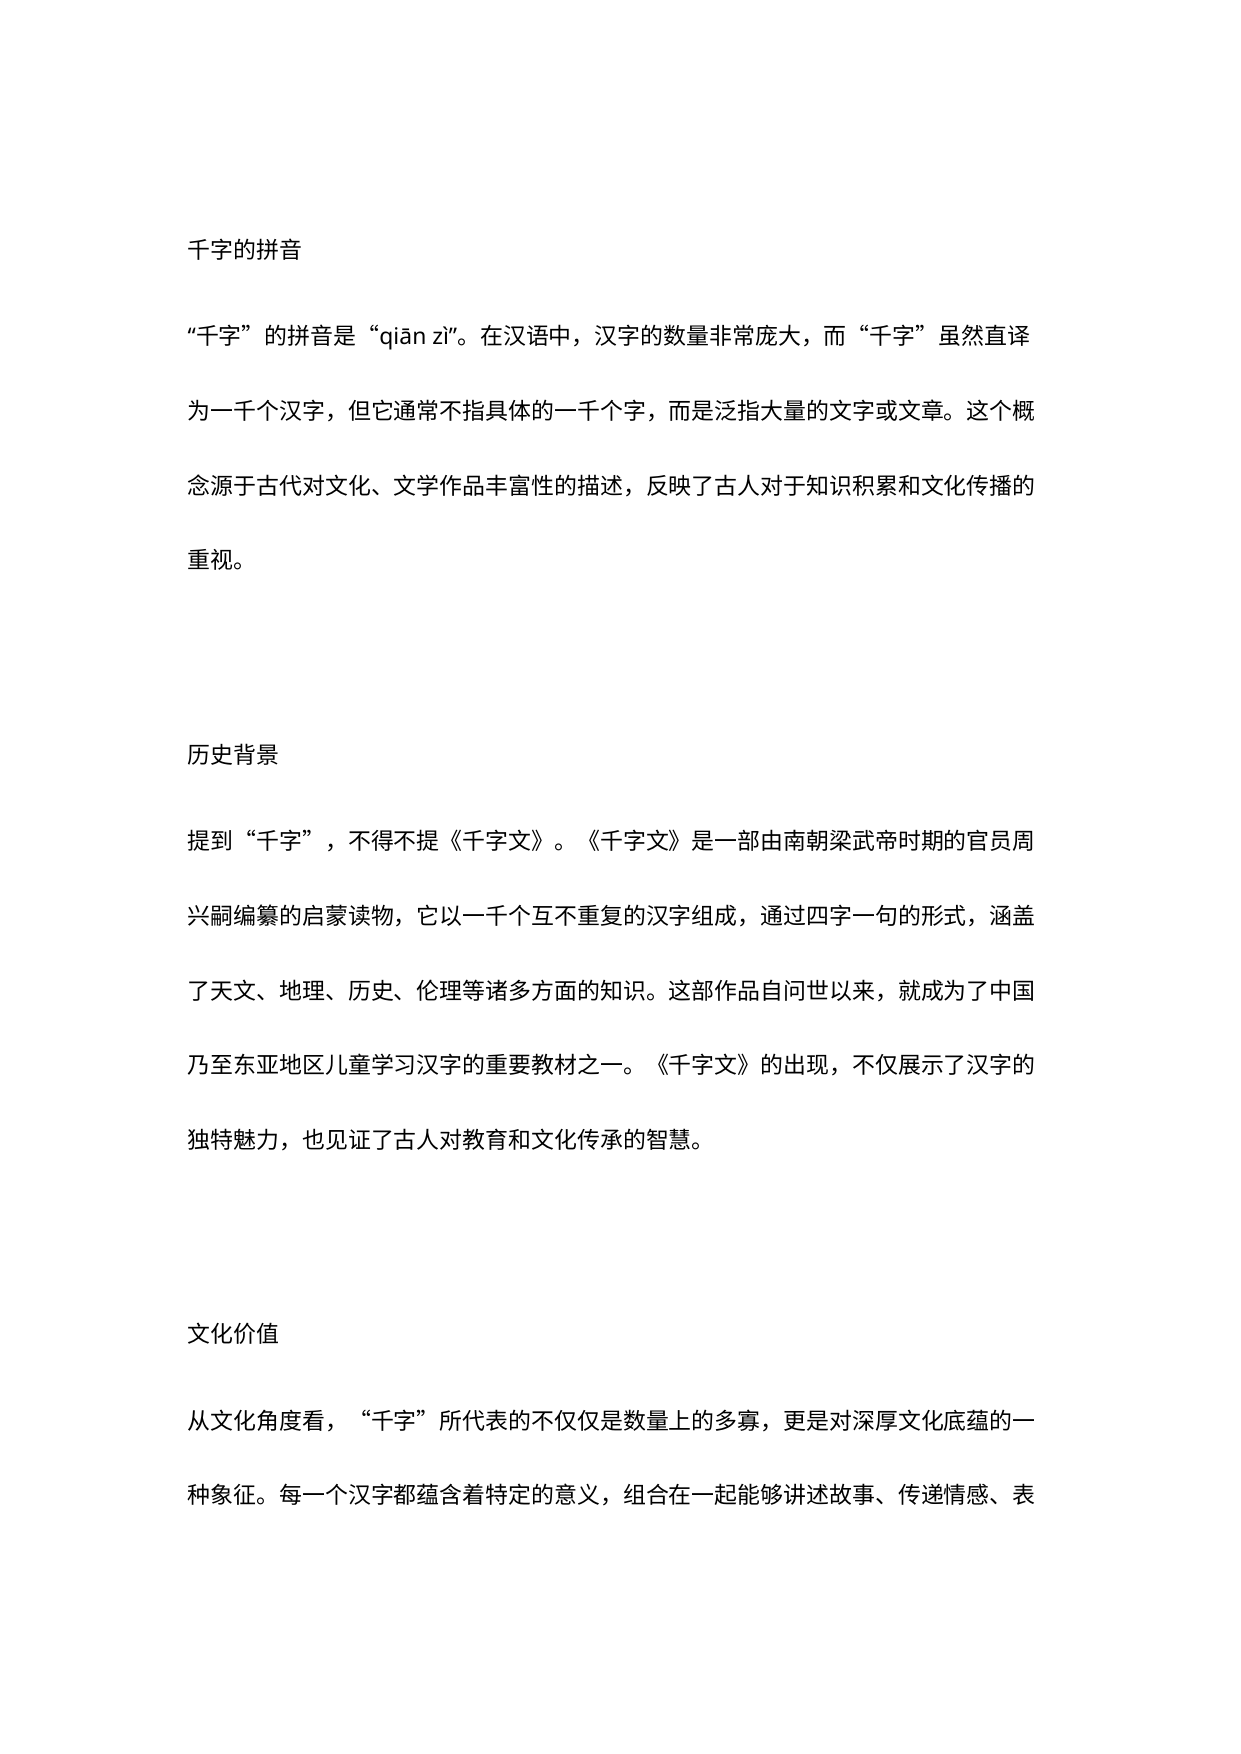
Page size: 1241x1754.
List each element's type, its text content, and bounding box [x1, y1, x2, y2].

text 文化价值 [187, 1300, 1053, 1365]
text “千字”的拼音是“qiān zì”。在汉语中，汉字的数量非常庞大，而“千字”虽然直译为一千个汉字，但它通常不指具体的一千个字，而是泛指大量的文字或文章。这个概念源于古代对文化、文学作品丰富性的描述，反映了古人对于知识积累和文化传播的重视。 [187, 302, 1053, 591]
text 历史背景 [187, 721, 1053, 786]
text 提到“千字”，不得不提《千字文》。《千字文》是一部由南朝梁武帝时期的官员周兴嗣编纂的启蒙读物，它以一千个互不重复的汉字组成，通过四字一句的形式，涵盖了天文、地理、历史、伦理等诸多方面的知识。这部作品自问世以来，就成为了中国乃至东亚地区儿童学习汉字的重要教材之一。《千字文》的出现，不仅展示了汉字的独特魅力，也见证了古人对教育和文化传承的智慧。 [187, 807, 1053, 1171]
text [187, 1387, 1053, 1527]
text 千字的拼音 [187, 216, 1053, 281]
